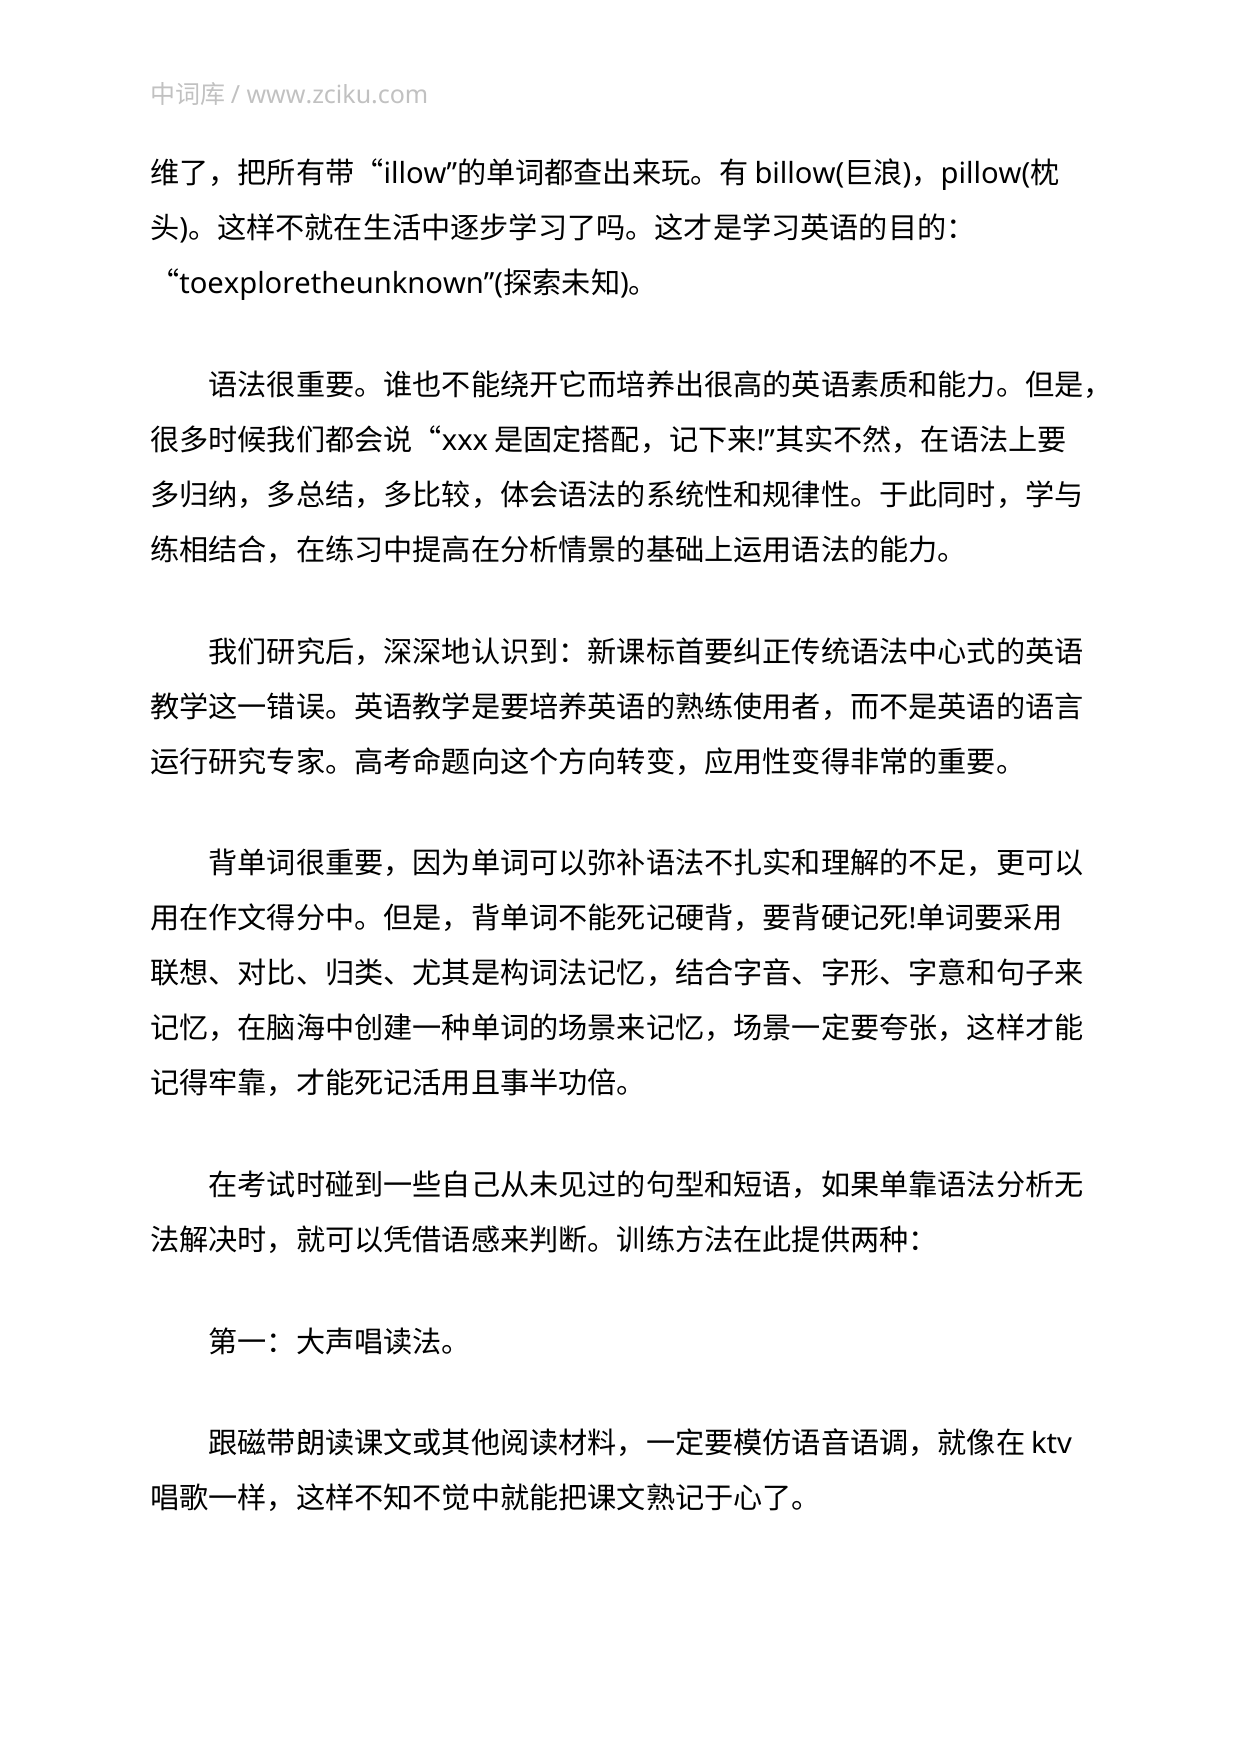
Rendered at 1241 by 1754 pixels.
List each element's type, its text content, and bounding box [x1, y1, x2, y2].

text 跟磁带朗读课文或其他阅读材料，一定要模仿语音语调，就像在ktv唱歌一样，这样不知不觉中就能把课文熟记于心了。 [150, 1420, 1090, 1517]
text 背单词很重要，因为单词可以弥补语法不扎实和理解的不足，更可以用在作文得分中。但是，背单词不能死记硬背，要背硬记死!单词要采用联想、对比、归类、尤其是构词法记忆，结合字音、字形、字意和句子来记忆，在脑海中创建一种单词的场景来记忆，场景一定要夸张，这样才能记得牢靠，才能死记活用且事半功倍。 [150, 840, 1090, 1102]
text 在考试时碰到一些自己从未见过的句型和短语，如果单靠语法分析无法解决时，就可以凭借语感来判断。训练方法在此提供两种： [150, 1162, 1090, 1259]
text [150, 150, 1090, 302]
text 语法很重要。谁也不能绕开它而培养出很高的英语素质和能力。但是，很多时候我们都会说“xxx是固定搭配，记下来!”其实不然，在语法上要多归纳，多总结，多比较，体会语法的系统性和规律性。于此同时，学与练相结合，在练习中提高在分析情景的基础上运用语法的能力。 [150, 362, 1090, 569]
text 第一：大声唱读法。 [150, 1318, 1090, 1361]
text 我们研究后，深深地认识到：新课标首要纠正传统语法中心式的英语教学这一错误。英语教学是要培养英语的熟练使用者，而不是英语的语言运行研究专家。高考命题向这个方向转变，应用性变得非常的重要。 [150, 628, 1090, 781]
